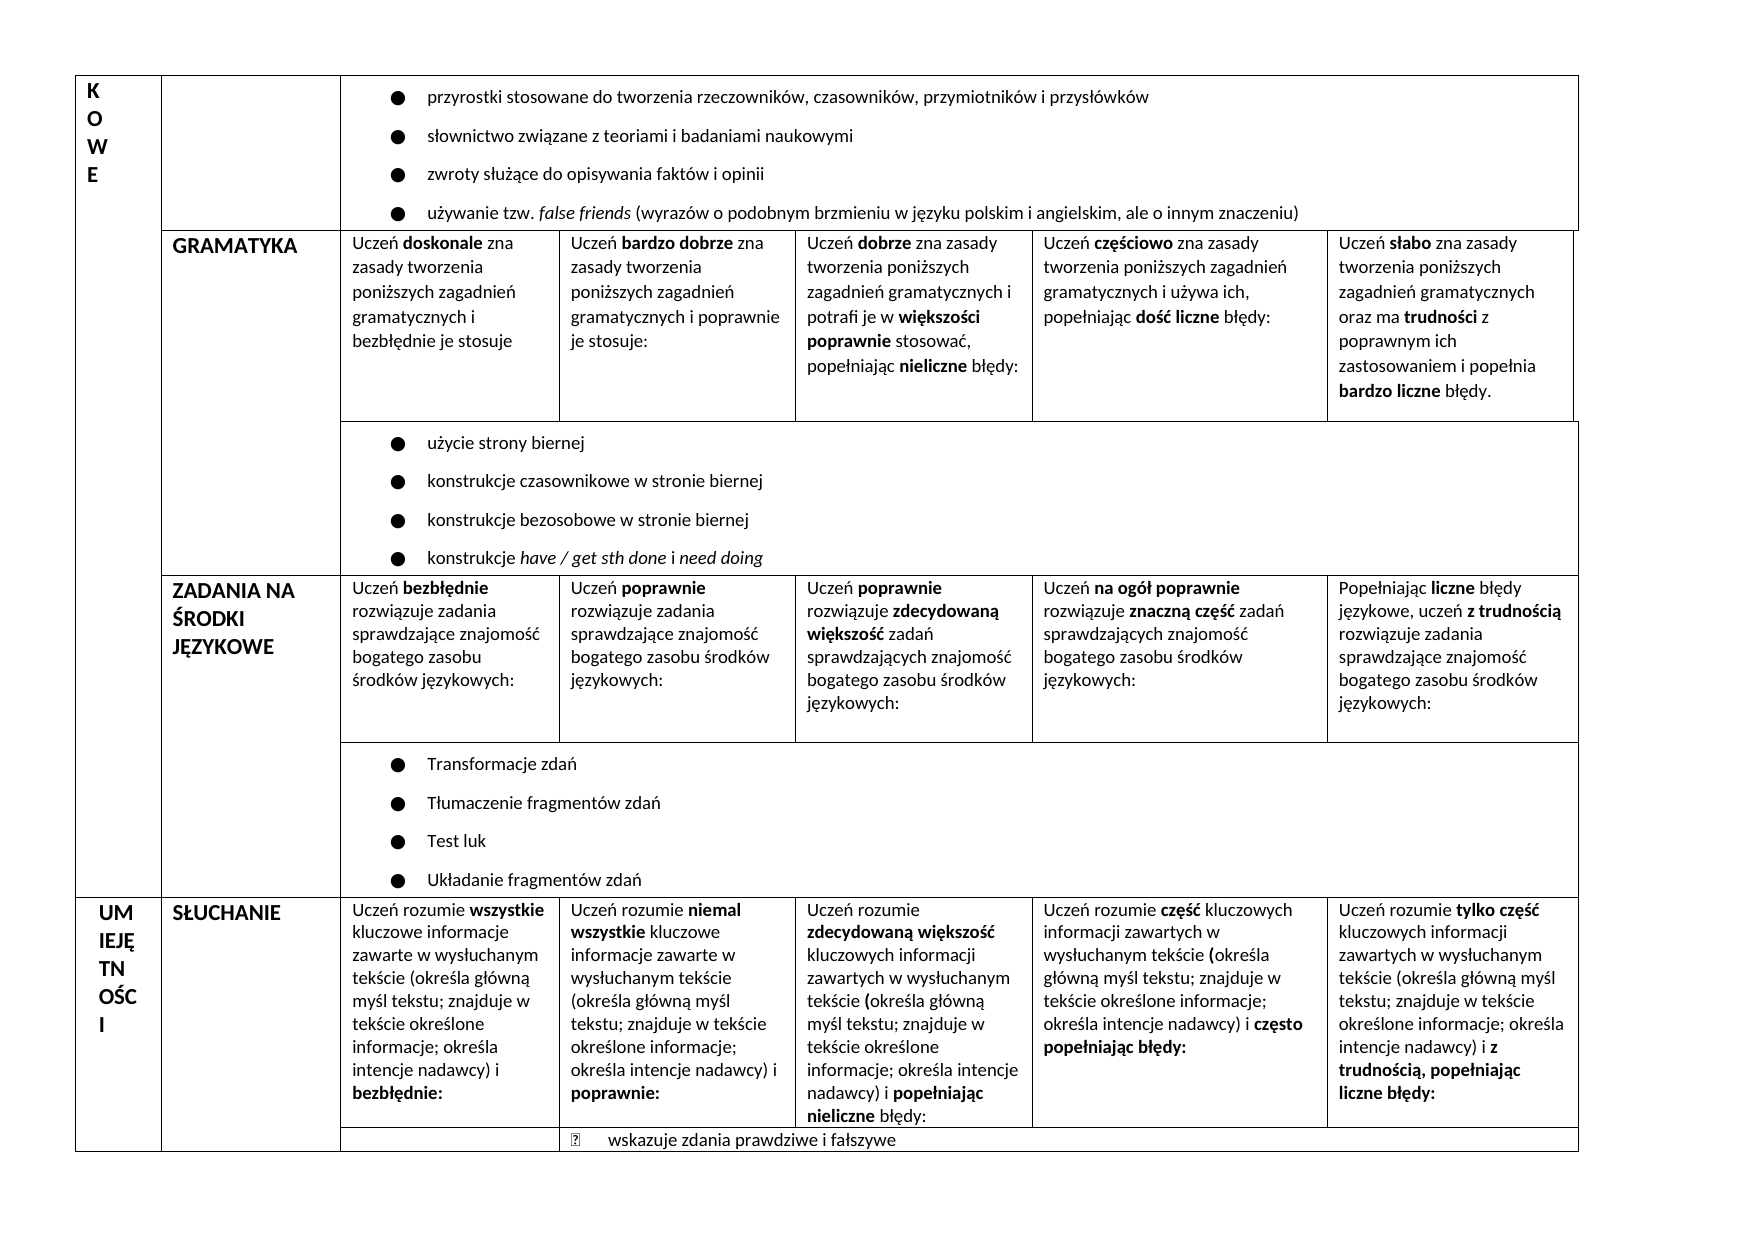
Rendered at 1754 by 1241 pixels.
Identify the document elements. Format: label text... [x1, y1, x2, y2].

table_cell Uczeń bardzo dobrze zna zasady tworzenia poniższych zagadnień gramatycznych i poprawnie je stosuje: [560, 231, 795, 421]
table_cell Uczeń słabo zna zasady tworzenia poniższych zagadnień gramatycznych oraz ma trudności z poprawnym ich zastosowaniem i popełnia bardzo liczne błędy. [1328, 231, 1573, 421]
table_cell [341, 1128, 559, 1151]
table_cell UMIEJĘTNOŚCI [76, 898, 161, 1151]
table_cell Uczeń rozumie wszystkie kluczowe informacje zawarte w wysłuchanym tekście (określa główną myśl tekstu; znajduje w tekście określone informacje; określa intencje nadawcy) i bezbłędnie: [341, 898, 559, 1127]
table_cell Uczeń doskonale zna zasady tworzenia poniższych zagadnień gramatycznych i bezbłędnie je stosuje [341, 231, 559, 421]
table_cell Uczeń poprawnie rozwiązuje zadania sprawdzające znajomość bogatego zasobu środków językowych: [560, 576, 795, 742]
table_cell Uczeń rozumie tylko część kluczowych informacji zawartych w wysłuchanym tekście (określa główną myśl tekstu; znajduje w tekście określone informacje; określa intencje nadawcy) i z trudnością, popełniając liczne błędy: [1328, 898, 1578, 1127]
table_cell Uczeń poprawnie rozwiązuje zdecydowaną większość zadań sprawdzających znajomość bogatego zasobu środków językowych: [796, 576, 1032, 742]
table_cell Uczeń rozumie część kluczowych informacji zawartych w wysłuchanym tekście (określa główną myśl tekstu; znajduje w tekście określone informacje; określa intencje nadawcy) i często popełniając błędy: [1033, 898, 1327, 1127]
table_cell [560, 1128, 1578, 1151]
table_cell ZADANIA NA ŚRODKI JĘZYKOWE [162, 576, 340, 897]
table_cell Uczeń bezbłędnie rozwiązuje zadania sprawdzające znajomość bogatego zasobu środków językowych: [341, 576, 559, 742]
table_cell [341, 76, 1578, 230]
table_cell Popełniając liczne błędy językowe, uczeń z trudnością rozwiązuje zadania sprawdzające znajomość bogatego zasobu środków językowych: [1328, 576, 1578, 742]
table_cell Uczeń dobrze zna zasady tworzenia poniższych zagadnień gramatycznych i potrafi je w większości poprawnie stosować, popełniając nieliczne błędy: [796, 231, 1032, 421]
table_cell Uczeń rozumie zdecydowaną większość kluczowych informacji zawartych w wysłuchanym tekście (określa główną myśl tekstu; znajduje w tekście określone informacje; określa intencje nadawcy) i popełniając nieliczne błędy: [796, 898, 1032, 1127]
table_cell Uczeń na ogół poprawnie rozwiązuje znaczną część zadań sprawdzających znajomość bogatego zasobu środków językowych: [1033, 576, 1327, 742]
table_cell Transformacje zdań Tłumaczenie fragmentów zdań Test luk Układanie fragmentów zdań [341, 743, 1578, 897]
table_cell Uczeń częściowo zna zasady tworzenia poniższych zagadnień gramatycznych i używa ich, popełniając dość liczne błędy: [1033, 231, 1327, 421]
table_cell użycie strony biernej konstrukcje czasownikowe w stronie biernej konstrukcje bezosobowe w stronie biernej konstrukcje have / get sth done i need doing [341, 422, 1578, 575]
table_cell Uczeń rozumie niemal wszystkie kluczowe informacje zawarte w wysłuchanym tekście (określa główną myśl tekstu; znajduje w tekście określone informacje; określa intencje nadawcy) i poprawnie: [560, 898, 795, 1127]
table_cell SŁUCHANIE [162, 898, 340, 1151]
table_cell GRAMATYKA [162, 231, 340, 575]
